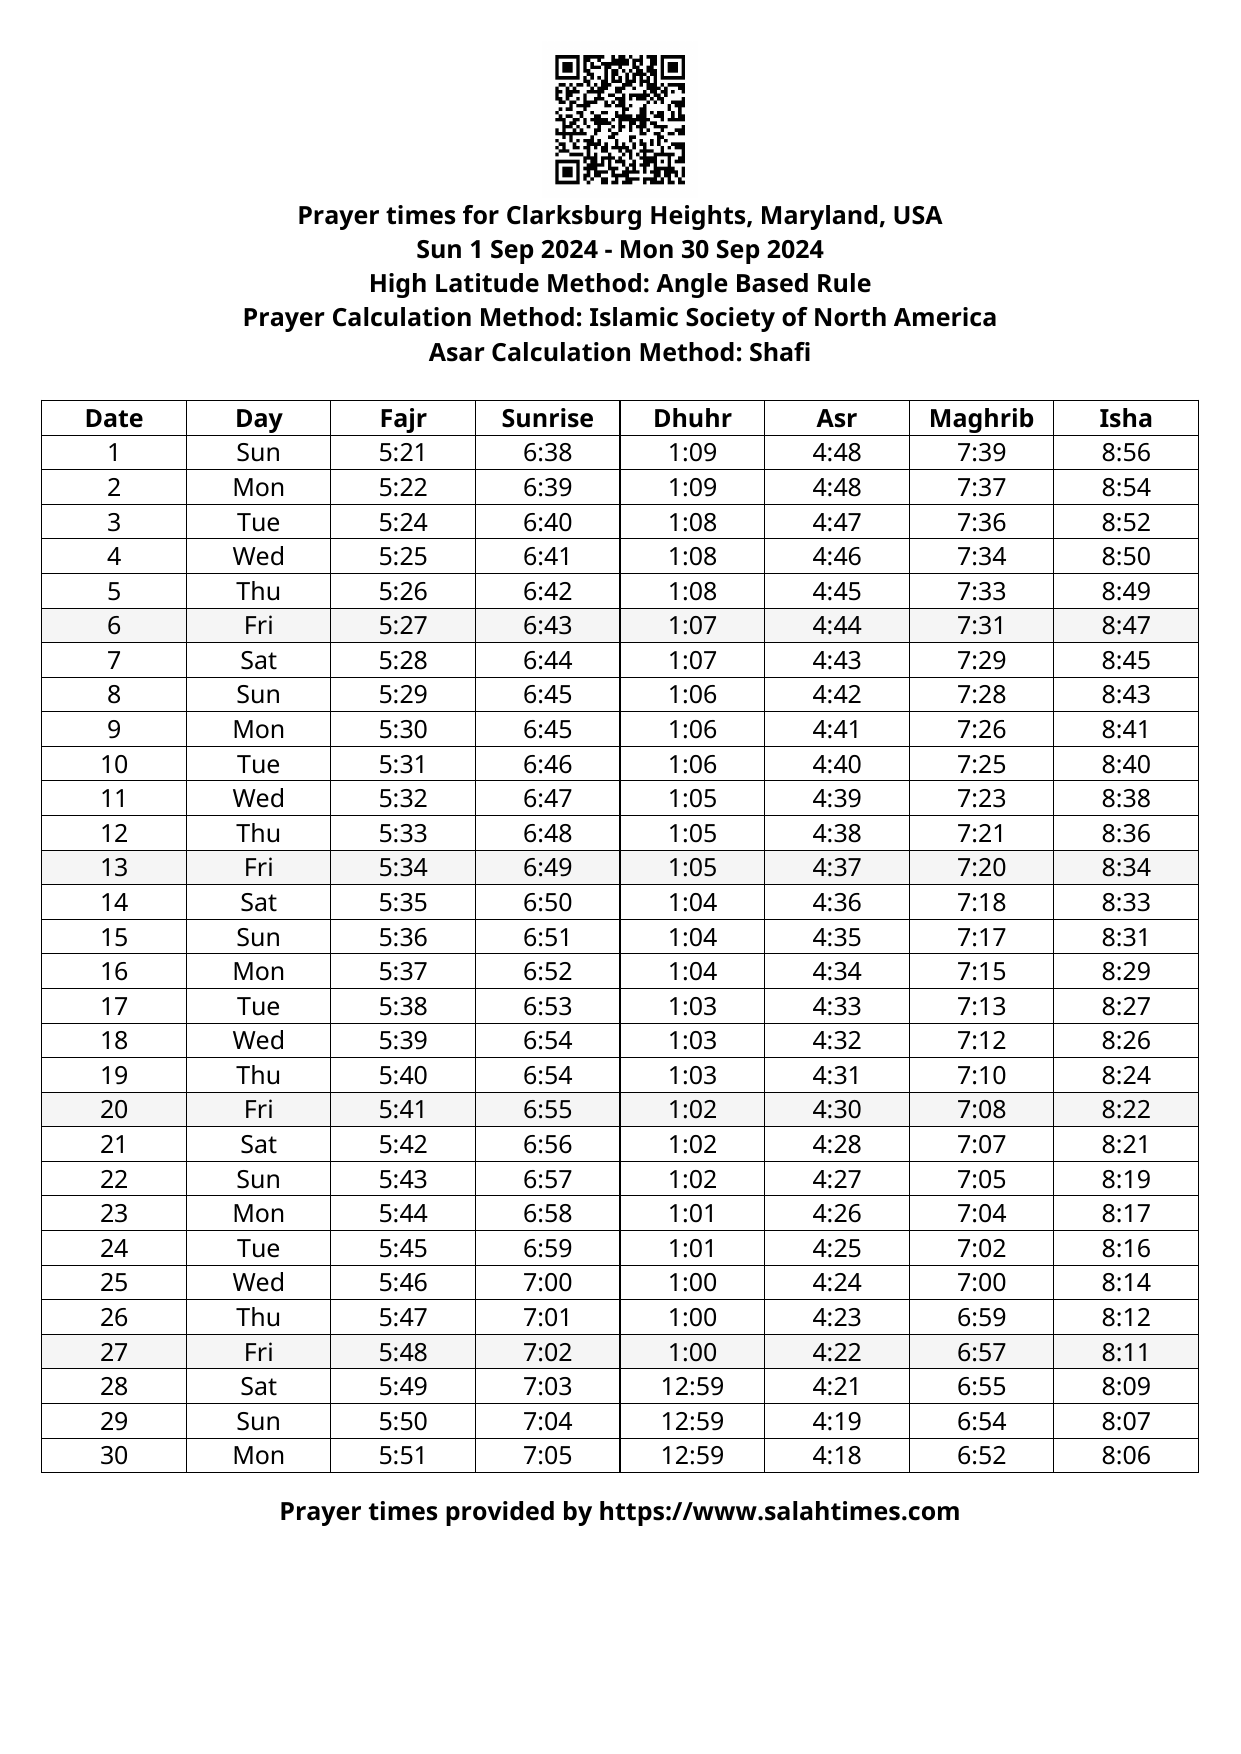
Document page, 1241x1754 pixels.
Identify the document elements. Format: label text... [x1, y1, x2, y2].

table_cell 8:17 [1054, 1196, 1198, 1230]
table_cell 4:32 [765, 1024, 909, 1057]
table_cell 7:36 [910, 505, 1053, 538]
table_cell 18 [42, 1024, 186, 1057]
table_cell 3 [42, 505, 186, 538]
table_cell 5:45 [331, 1231, 475, 1264]
table_cell Wed [187, 539, 330, 573]
table_cell Wed [187, 1266, 330, 1299]
table_cell 8:24 [1054, 1058, 1198, 1092]
table_cell 1:04 [621, 920, 764, 953]
table_cell 4:41 [765, 712, 909, 746]
table_cell 8:29 [1054, 954, 1198, 988]
table_cell 7:17 [910, 920, 1053, 953]
table_cell 5:42 [331, 1127, 475, 1161]
table_cell 5 [42, 574, 186, 607]
table_cell 12 [42, 816, 186, 849]
table_cell Sun [187, 920, 330, 953]
table_cell 4:34 [765, 954, 909, 988]
table_cell 4:48 [765, 436, 909, 469]
table_cell 7:05 [910, 1162, 1053, 1195]
table_cell Thu [187, 1300, 330, 1334]
text High Latitude Method: Angle Based Rule [42, 266, 1198, 300]
table_cell 1:03 [621, 1058, 764, 1092]
table_cell 5:51 [331, 1439, 475, 1472]
table_cell 16 [42, 954, 186, 988]
table_cell 6:58 [476, 1196, 619, 1230]
table_cell 6:54 [476, 1024, 619, 1057]
table_cell Sat [187, 643, 330, 677]
table_cell 1:00 [621, 1266, 764, 1299]
table_cell 8 [42, 678, 186, 711]
table_cell 8:45 [1054, 643, 1198, 677]
table_cell 6:40 [476, 505, 619, 538]
table_cell 14 [42, 885, 186, 919]
table_header Isha [1054, 401, 1198, 434]
table_cell 5:34 [331, 851, 475, 884]
table_cell 5:35 [331, 885, 475, 919]
table_cell 4:44 [765, 609, 909, 642]
table_cell 6:39 [476, 470, 619, 504]
table_cell Mon [187, 1439, 330, 1472]
table_cell 5:44 [331, 1196, 475, 1230]
table_cell 5:22 [331, 470, 475, 504]
table_cell 1:04 [621, 885, 764, 919]
table_cell 7:29 [910, 643, 1053, 677]
text Prayer times provided by https://www.salahtimes.com [42, 1494, 1198, 1528]
table_cell 7:13 [910, 989, 1053, 1022]
table_cell 5:46 [331, 1266, 475, 1299]
table_cell 5:50 [331, 1404, 475, 1437]
table_cell 5:33 [331, 816, 475, 849]
table_cell 1:05 [621, 851, 764, 884]
table_cell 6:59 [910, 1300, 1053, 1334]
table_cell 1:00 [621, 1335, 764, 1368]
table_cell 4:42 [765, 678, 909, 711]
text Asar Calculation Method: Shafi [42, 334, 1198, 368]
table_cell 7:33 [910, 574, 1053, 607]
table_cell 5:36 [331, 920, 475, 953]
table_cell 8:12 [1054, 1300, 1198, 1334]
table_cell 4:39 [765, 781, 909, 815]
table_cell 23 [42, 1196, 186, 1230]
table_cell 4:24 [765, 1266, 909, 1299]
table_cell 29 [42, 1404, 186, 1437]
table_cell 5:21 [331, 436, 475, 469]
table_cell 12:59 [621, 1369, 764, 1403]
table_cell 26 [42, 1300, 186, 1334]
table_cell 7:39 [910, 436, 1053, 469]
table_cell 1:05 [621, 781, 764, 815]
table_cell 7 [42, 643, 186, 677]
table_cell 6:57 [476, 1162, 619, 1195]
table_cell 1:08 [621, 505, 764, 538]
table_cell 6:57 [910, 1335, 1053, 1368]
table_cell 7:04 [476, 1404, 619, 1437]
table_cell 6:41 [476, 539, 619, 573]
table_cell 17 [42, 989, 186, 1022]
table_cell 8:50 [1054, 539, 1198, 573]
table_cell 1:03 [621, 1024, 764, 1057]
table_cell 1:08 [621, 574, 764, 607]
table_cell 12:59 [621, 1439, 764, 1472]
table_cell 8:38 [1054, 781, 1198, 815]
table_cell Mon [187, 470, 330, 504]
table_cell Wed [187, 781, 330, 815]
table_cell 8:41 [1054, 712, 1198, 746]
table_cell 13 [42, 851, 186, 884]
table_cell 4:18 [765, 1439, 909, 1472]
table_cell 8:09 [1054, 1369, 1198, 1403]
table_cell 5:49 [331, 1369, 475, 1403]
table_cell 4:19 [765, 1404, 909, 1437]
table_cell 4:43 [765, 643, 909, 677]
table_cell 7:02 [476, 1335, 619, 1368]
table_cell 4:31 [765, 1058, 909, 1092]
table_cell 8:56 [1054, 436, 1198, 469]
table_cell 5:40 [331, 1058, 475, 1092]
table_cell 8:14 [1054, 1266, 1198, 1299]
table_cell Sat [187, 885, 330, 919]
table_cell 6:45 [476, 678, 619, 711]
table_cell 5:39 [331, 1024, 475, 1057]
table_cell 8:40 [1054, 747, 1198, 780]
table_cell 1:02 [621, 1127, 764, 1161]
table_cell 4 [42, 539, 186, 573]
table_cell Thu [187, 816, 330, 849]
table_header Sunrise [476, 401, 619, 434]
table_cell 1:05 [621, 816, 764, 849]
table_cell 5:47 [331, 1300, 475, 1334]
table_cell 4:23 [765, 1300, 909, 1334]
table_cell 7:15 [910, 954, 1053, 988]
table_cell Fri [187, 609, 330, 642]
table_cell 7:02 [910, 1231, 1053, 1264]
table_cell 7:04 [910, 1196, 1053, 1230]
table_cell 8:52 [1054, 505, 1198, 538]
table_cell 9 [42, 712, 186, 746]
table_cell 8:27 [1054, 989, 1198, 1022]
table_cell 5:37 [331, 954, 475, 988]
table_cell 8:07 [1054, 1404, 1198, 1437]
table_cell 6:54 [910, 1404, 1053, 1437]
table_cell 8:26 [1054, 1024, 1198, 1057]
table_cell 6:53 [476, 989, 619, 1022]
table_cell 8:11 [1054, 1335, 1198, 1368]
table_cell Tue [187, 1231, 330, 1264]
table_cell 6:55 [910, 1369, 1053, 1403]
table_cell Sat [187, 1127, 330, 1161]
text Prayer times for Clarksburg Heights, Maryland, USA [42, 198, 1198, 232]
table_cell Mon [187, 712, 330, 746]
table_cell 7:28 [910, 678, 1053, 711]
table_cell 4:25 [765, 1231, 909, 1264]
table_cell 7:26 [910, 712, 1053, 746]
table_cell 8:47 [1054, 609, 1198, 642]
table_cell 6:38 [476, 436, 619, 469]
table_cell 4:35 [765, 920, 909, 953]
table_cell 27 [42, 1335, 186, 1368]
table_cell 5:29 [331, 678, 475, 711]
table_cell 2 [42, 470, 186, 504]
table_cell 5:27 [331, 609, 475, 642]
table_cell 8:43 [1054, 678, 1198, 711]
table_cell 6:59 [476, 1231, 619, 1264]
table_cell Fri [187, 1335, 330, 1368]
table_cell 8:22 [1054, 1093, 1198, 1126]
table_cell 7:21 [910, 816, 1053, 849]
table_cell 28 [42, 1369, 186, 1403]
table_cell 6:51 [476, 920, 619, 953]
table_cell 4:46 [765, 539, 909, 573]
table_cell 8:36 [1054, 816, 1198, 849]
table_cell Mon [187, 954, 330, 988]
table_cell 1:02 [621, 1093, 764, 1126]
table_cell 11 [42, 781, 186, 815]
table_cell 6:45 [476, 712, 619, 746]
text Sun 1 Sep 2024 - Mon 30 Sep 2024 [42, 232, 1198, 266]
table_cell 4:28 [765, 1127, 909, 1161]
table_cell 7:10 [910, 1058, 1053, 1092]
table_cell 6:44 [476, 643, 619, 677]
table_cell Sun [187, 436, 330, 469]
table_cell 4:38 [765, 816, 909, 849]
table_cell 8:21 [1054, 1127, 1198, 1161]
table_cell Sun [187, 678, 330, 711]
table_cell 4:40 [765, 747, 909, 780]
table_cell 4:37 [765, 851, 909, 884]
table_cell 8:54 [1054, 470, 1198, 504]
table_cell 8:33 [1054, 885, 1198, 919]
table_cell 5:43 [331, 1162, 475, 1195]
table_cell 6:43 [476, 609, 619, 642]
table_cell 6:52 [476, 954, 619, 988]
table_header Asr [765, 401, 909, 434]
table_cell 8:19 [1054, 1162, 1198, 1195]
table_cell 5:25 [331, 539, 475, 573]
table_cell 8:06 [1054, 1439, 1198, 1472]
table_header Maghrib [910, 401, 1053, 434]
table_cell 5:31 [331, 747, 475, 780]
table_cell 8:16 [1054, 1231, 1198, 1264]
table_cell 6:49 [476, 851, 619, 884]
table_cell 7:12 [910, 1024, 1053, 1057]
table_cell Thu [187, 574, 330, 607]
table_cell 4:27 [765, 1162, 909, 1195]
table_cell Sat [187, 1369, 330, 1403]
table_cell 6:55 [476, 1093, 619, 1126]
table_cell 5:24 [331, 505, 475, 538]
table_cell 7:34 [910, 539, 1053, 573]
table_cell 22 [42, 1162, 186, 1195]
table_cell 1:09 [621, 436, 764, 469]
table_cell 20 [42, 1093, 186, 1126]
table_cell 4:30 [765, 1093, 909, 1126]
table_cell 8:31 [1054, 920, 1198, 953]
table_cell 7:05 [476, 1439, 619, 1472]
table_header Date [42, 401, 186, 434]
table_cell 8:34 [1054, 851, 1198, 884]
table_cell 4:22 [765, 1335, 909, 1368]
table_cell 1:06 [621, 747, 764, 780]
table_cell 6:46 [476, 747, 619, 780]
table_cell 1:03 [621, 989, 764, 1022]
table_cell 4:45 [765, 574, 909, 607]
table_cell 5:32 [331, 781, 475, 815]
table_cell Tue [187, 505, 330, 538]
table_cell 1:02 [621, 1162, 764, 1195]
table_cell 7:00 [910, 1266, 1053, 1299]
table_cell 5:28 [331, 643, 475, 677]
table_cell 7:23 [910, 781, 1053, 815]
table_cell 7:20 [910, 851, 1053, 884]
table_header Day [187, 401, 330, 434]
table_cell 8:49 [1054, 574, 1198, 607]
table_cell Sun [187, 1162, 330, 1195]
table_cell 5:38 [331, 989, 475, 1022]
table_cell 1:09 [621, 470, 764, 504]
table_cell 6:50 [476, 885, 619, 919]
table_cell 7:37 [910, 470, 1053, 504]
table_cell Sun [187, 1404, 330, 1437]
table_cell 1:00 [621, 1300, 764, 1334]
picture [542, 41, 699, 198]
table_cell 6:52 [910, 1439, 1053, 1472]
table_cell 4:48 [765, 470, 909, 504]
table_cell 7:25 [910, 747, 1053, 780]
table_cell 5:48 [331, 1335, 475, 1368]
text Prayer Calculation Method: Islamic Society of North America [42, 300, 1198, 334]
table_cell Tue [187, 747, 330, 780]
table_cell Wed [187, 1024, 330, 1057]
table_cell 7:31 [910, 609, 1053, 642]
table_cell 1:06 [621, 712, 764, 746]
table_cell 5:41 [331, 1093, 475, 1126]
table_cell 6:56 [476, 1127, 619, 1161]
table_cell Mon [187, 1196, 330, 1230]
table_cell 5:30 [331, 712, 475, 746]
table_cell 30 [42, 1439, 186, 1472]
table_cell 6:54 [476, 1058, 619, 1092]
table_cell 25 [42, 1266, 186, 1299]
table_cell 1:01 [621, 1231, 764, 1264]
table_cell 4:47 [765, 505, 909, 538]
table_cell 15 [42, 920, 186, 953]
table_cell 4:26 [765, 1196, 909, 1230]
table_cell 6:47 [476, 781, 619, 815]
table_cell 1:07 [621, 609, 764, 642]
table_cell 1:07 [621, 643, 764, 677]
table_cell Fri [187, 851, 330, 884]
table_cell 1:01 [621, 1196, 764, 1230]
table_cell 19 [42, 1058, 186, 1092]
table_cell 4:21 [765, 1369, 909, 1403]
table_cell Tue [187, 989, 330, 1022]
table_cell 1 [42, 436, 186, 469]
table_cell 7:01 [476, 1300, 619, 1334]
table_cell 7:18 [910, 885, 1053, 919]
table_cell Fri [187, 1093, 330, 1126]
table_cell 1:04 [621, 954, 764, 988]
table_cell 12:59 [621, 1404, 764, 1437]
table_cell 6:48 [476, 816, 619, 849]
table_cell 5:26 [331, 574, 475, 607]
table_header Dhuhr [621, 401, 764, 434]
table_cell 6:42 [476, 574, 619, 607]
table_cell 4:36 [765, 885, 909, 919]
table_cell 4:33 [765, 989, 909, 1022]
table_cell 7:03 [476, 1369, 619, 1403]
table_cell 1:08 [621, 539, 764, 573]
table_cell 6 [42, 609, 186, 642]
table_cell 7:07 [910, 1127, 1053, 1161]
table_header Fajr [331, 401, 475, 434]
table_cell Thu [187, 1058, 330, 1092]
table_cell 7:00 [476, 1266, 619, 1299]
table_cell 1:06 [621, 678, 764, 711]
table_cell 24 [42, 1231, 186, 1264]
table_cell 21 [42, 1127, 186, 1161]
table_cell 7:08 [910, 1093, 1053, 1126]
table_cell 10 [42, 747, 186, 780]
